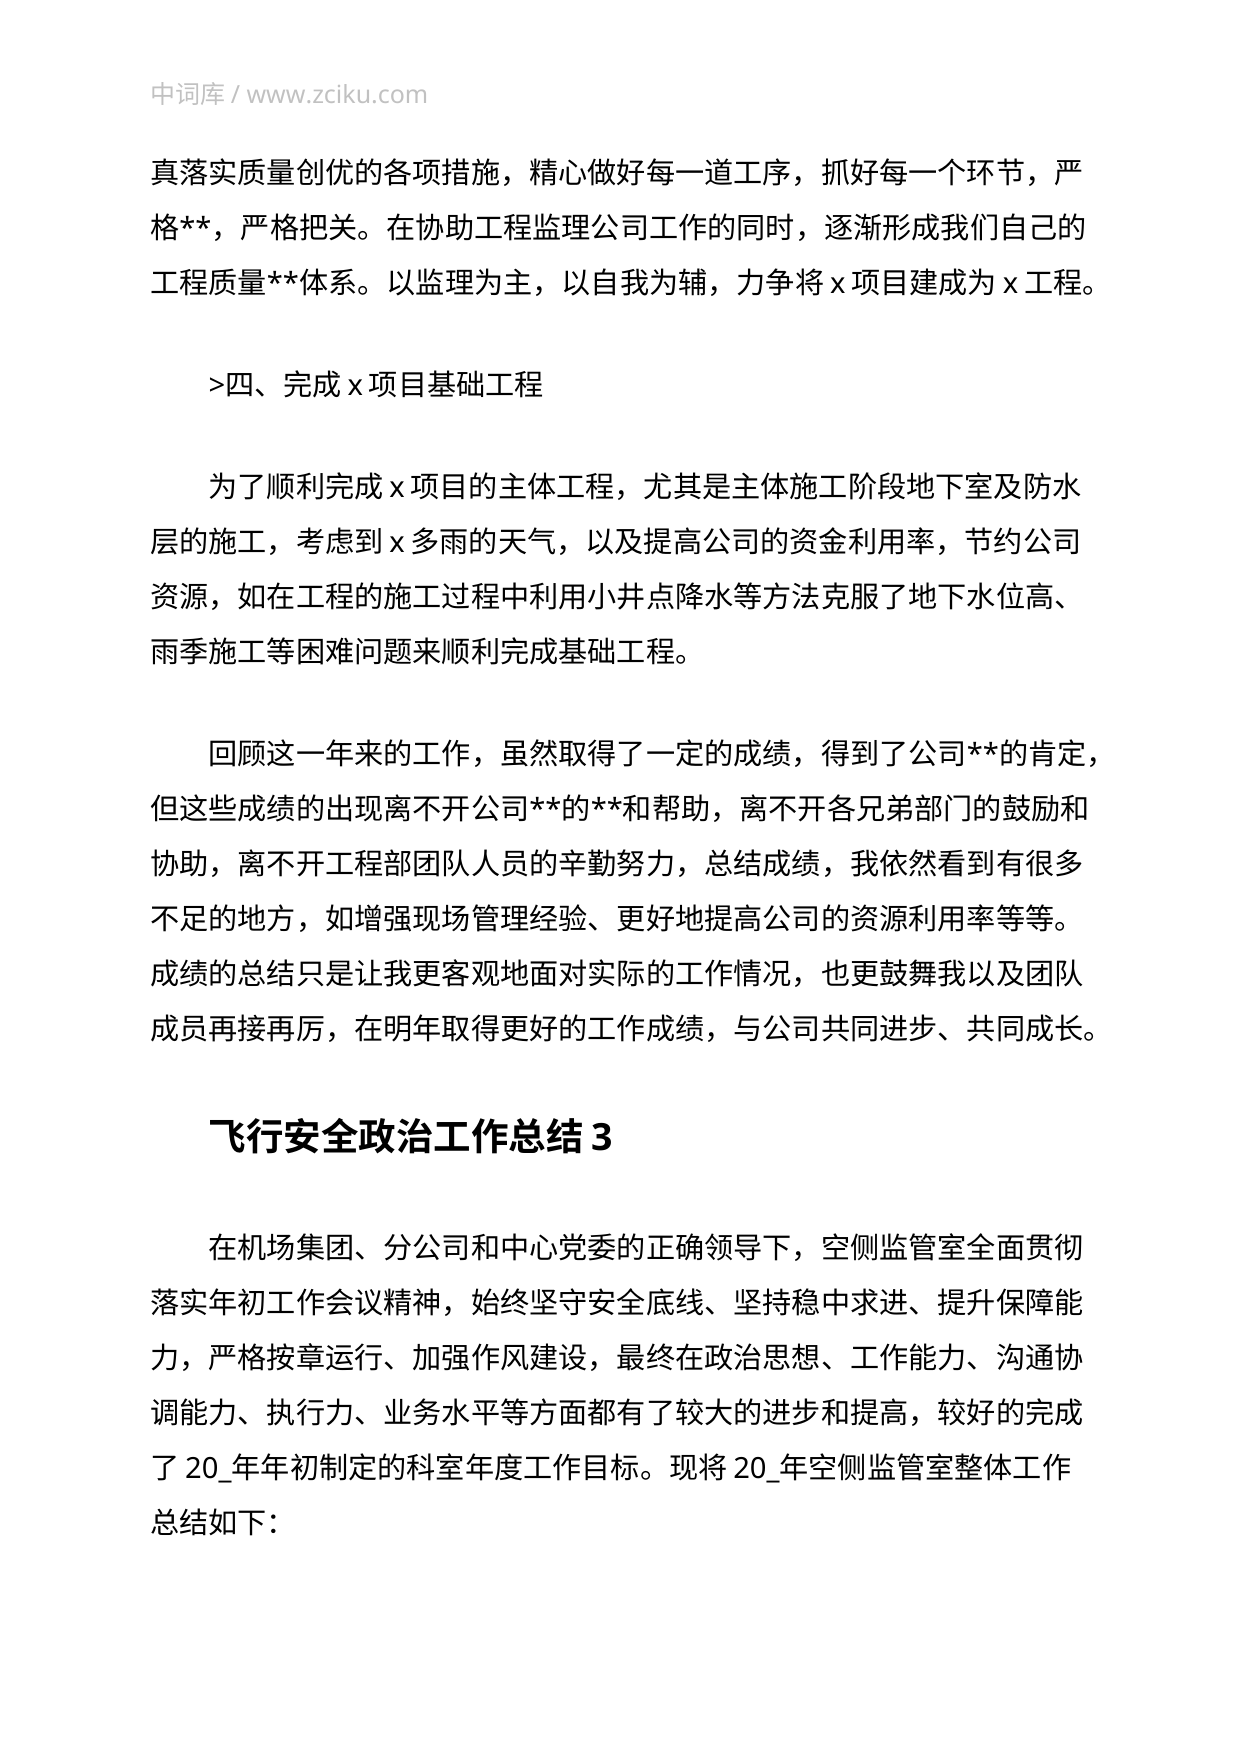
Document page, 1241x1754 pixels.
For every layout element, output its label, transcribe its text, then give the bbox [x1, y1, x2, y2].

text 在机场集团、分公司和中心党委的正确领导下，空侧监管室全面贯彻落实年初工作会议精神，始终坚守安全底线、坚持稳中求进、提升保障能力，严格按章运行、加强作风建设，最终在政治思想、工作能力、沟通协调能力、执行力、业务水平等方面都有了较大的进步和提高，较好的完成了20_年年初制定的科室年度工作目标。现将20_年空侧监管室整体工作总结如下： [150, 1224, 1090, 1541]
text 回顾这一年来的工作，虽然取得了一定的成绩，得到了公司**的肯定，但这些成绩的出现离不开公司**的**和帮助，离不开各兄弟部门的鼓励和协助，离不开工程部团队人员的辛勤努力，总结成绩，我依然看到有很多不足的地方，如增强现场管理经验、更好地提高公司的资源利用率等等。成绩的总结只是让我更客观地面对实际的工作情况，也更鼓舞我以及团队成员再接再厉，在明年取得更好的工作成绩，与公司共同进步、共同成长。 [150, 731, 1090, 1047]
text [150, 150, 1090, 302]
text 飞行安全政治工作总结3 [150, 1107, 1090, 1161]
text >四、完成x项目基础工程 [150, 362, 1090, 404]
text 为了顺利完成x项目的主体工程，尤其是主体施工阶段地下室及防水层的施工，考虑到x多雨的天气，以及提高公司的资金利用率，节约公司资源，如在工程的施工过程中利用小井点降水等方法克服了地下水位高、雨季施工等困难问题来顺利完成基础工程。 [150, 464, 1090, 671]
